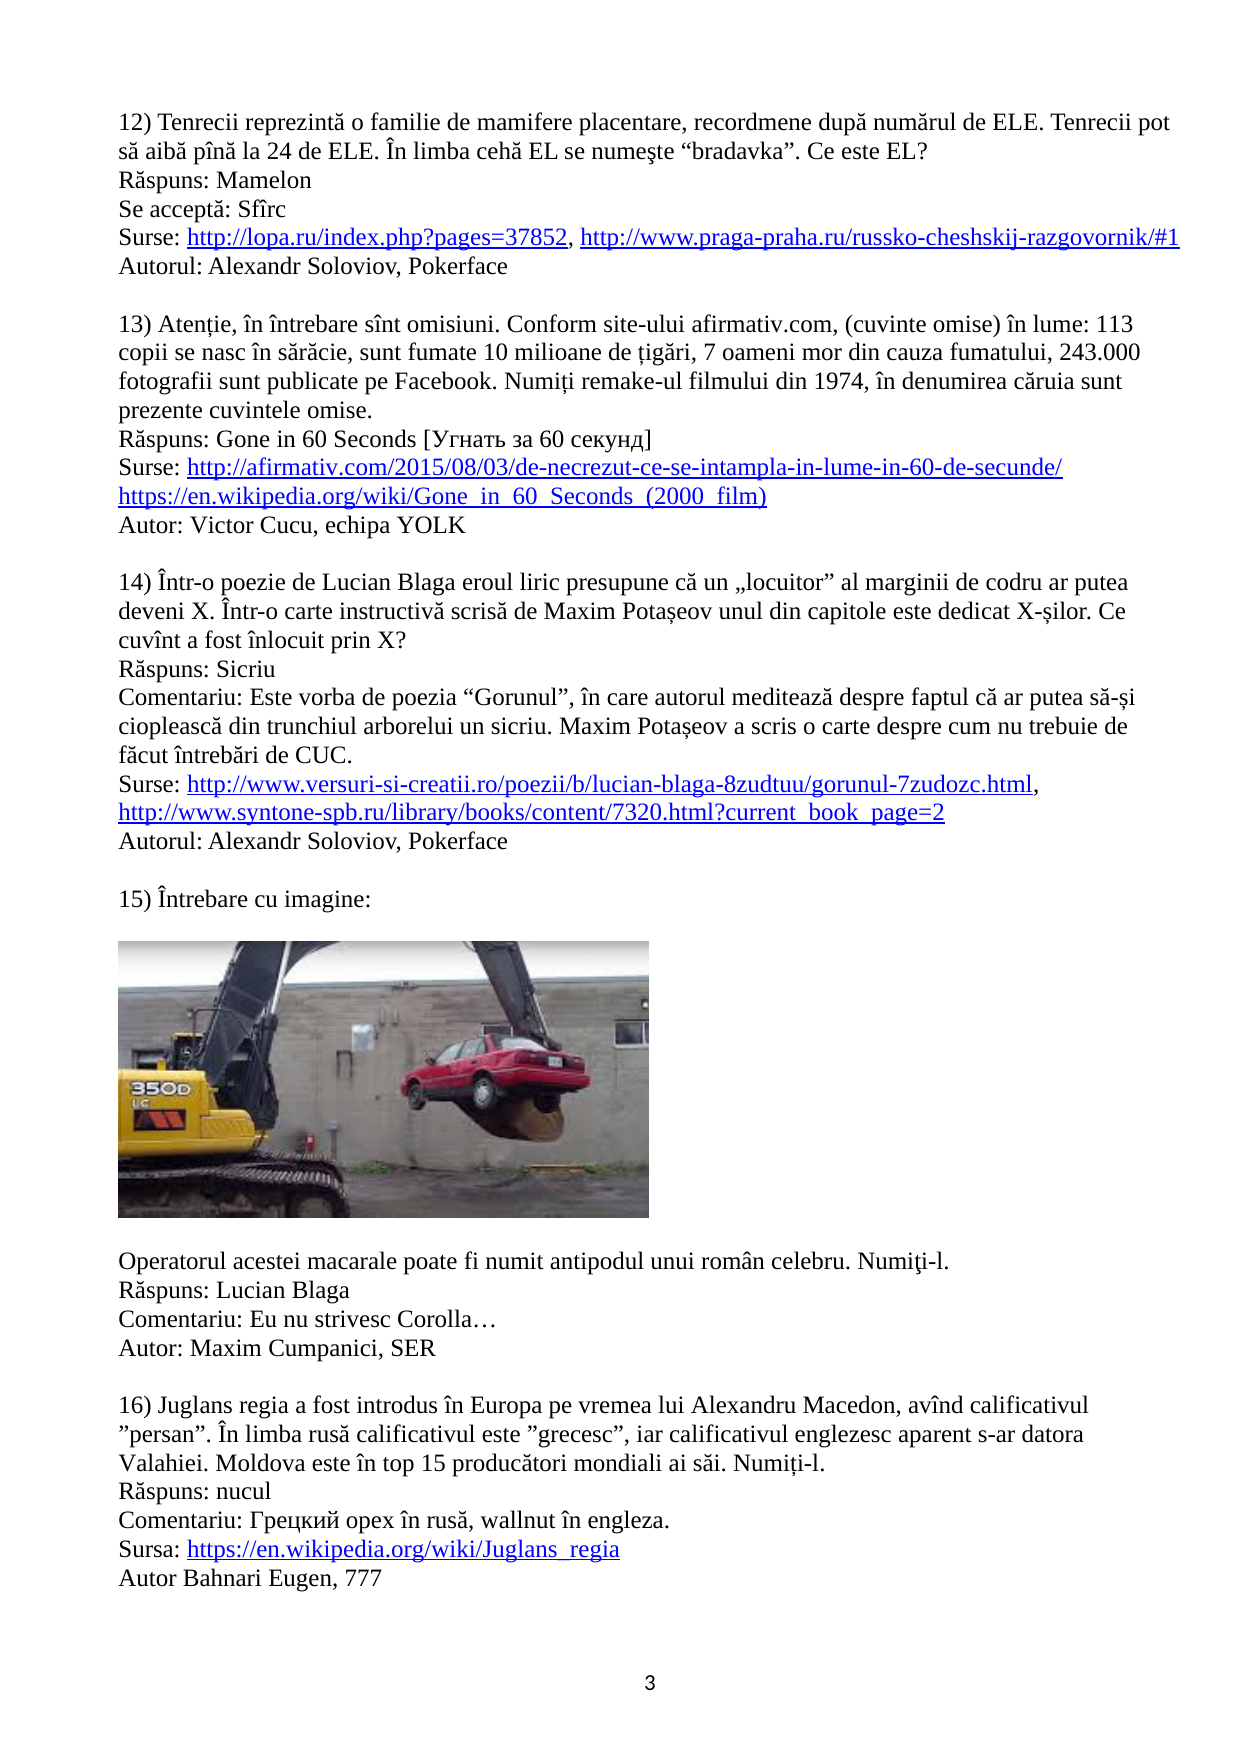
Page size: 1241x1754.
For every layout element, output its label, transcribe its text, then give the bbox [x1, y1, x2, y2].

subtitle Autorul: Alexandr Soloviov, Pokerface [118, 251, 1181, 280]
subtitle Surse: http://lopa.ru/index.php?pages=37852, http://www.praga-praha.ru/russko-cheshskij-razgovornik/#1 [118, 222, 1181, 251]
picture [118, 941, 649, 1218]
text 16) Juglans regia a fost introdus în Europa pe vremea lui Alexandru Macedon, avînd calificativul ”persan”. În limba rusă calificativul este ”grecesc”, iar calificativul englezesc aparent s-ar datora Valahiei. Moldova este în top 15 producători mondiali ai săi. Numiți-l. [118, 1390, 1181, 1476]
text Surse: http://afirmativ.com/2015/08/03/de-necrezut-ce-se-intampla-in-lume-in-60-de-secunde/ [118, 452, 1181, 481]
text Răspuns: nucul [118, 1476, 1181, 1505]
text Autor: Maxim Cumpanici, SER [118, 1333, 1181, 1361]
subtitle Comentariu: Este vorba de poezia “Gorunul”, în care autorul meditează despre faptul că ar putea să-și cioplească din trunchiul arborelui un sicriu. Maxim Potașeov a scris o carte despre cum nu trebuie de făcut întrebări de CUC. [118, 682, 1181, 769]
subtitle Se acceptă: Sfîrc [118, 194, 1181, 222]
text Sursa: https://en.wikipedia.org/wiki/Juglans_regia [118, 1534, 1181, 1563]
text Comentariu: Eu nu strivesc Corolla… [118, 1304, 1181, 1333]
list 13) Atenție, în întrebare sînt omisiuni. Conform site-ului afirmativ.com, (cuvinte omise) în lume: 113 copii se nasc în sărăcie, sunt fumate 10 milioane de țigări, 7 oameni mor din cauza fumatului, 243.000 fotografii sunt publicate pe Facebook. Numiți remake-ul filmului din 1974, în denumirea căruia sunt prezente cuvintele omise. [118, 309, 1181, 424]
text Autor: Victor Cucu, echipa YOLK [118, 510, 1181, 539]
subtitle Surse: http://www.versuri-si-creatii.ro/poezii/b/lucian-blaga-8zudtuu/gorunul-7zudozc.html, http://www.syntone-spb.ru/library/books/content/7320.html?current_book_page=2 [118, 769, 1181, 826]
text Autor Bahnari Eugen, 777 [118, 1563, 1181, 1591]
subtitle 12) Tenrecii reprezintă o familie de mamifere placentare, recordmene după numărul de ELE. Tenrecii pot să aibă pînă la 24 de ELE. În limba cehă EL se numeşte “bradavka”. Ce este EL? [118, 107, 1181, 165]
text Răspuns: Gone in 60 Seconds [Угнать за 60 секунд] [118, 424, 1181, 452]
text 15) Întrebare cu imagine: [118, 884, 1181, 912]
text https://en.wikipedia.org/wiki/Gone_in_60_Seconds_(2000_film) [118, 481, 1181, 510]
text Răspuns: Lucian Blaga [118, 1275, 1181, 1304]
subtitle Răspuns: Mamelon [118, 165, 1181, 194]
text Comentariu: Грецкий орех în rusă, wallnut în engleza. [118, 1505, 1181, 1534]
text Operatorul acestei macarale poate fi numit antipodul unui român celebru. Numiţi-l. [118, 1246, 1181, 1275]
subtitle 14) Într-o poezie de Lucian Blaga eroul liric presupune că un „locuitor” al marginii de codru ar putea deveni X. Într-o carte instructivă scrisă de Maxim Potașeov unul din capitole este dedicat X-șilor. Ce cuvînt a fost înlocuit prin X? [118, 567, 1181, 654]
subtitle Răspuns: Sicriu [118, 654, 1181, 682]
subtitle Autorul: Alexandr Soloviov, Pokerface [118, 826, 1181, 855]
